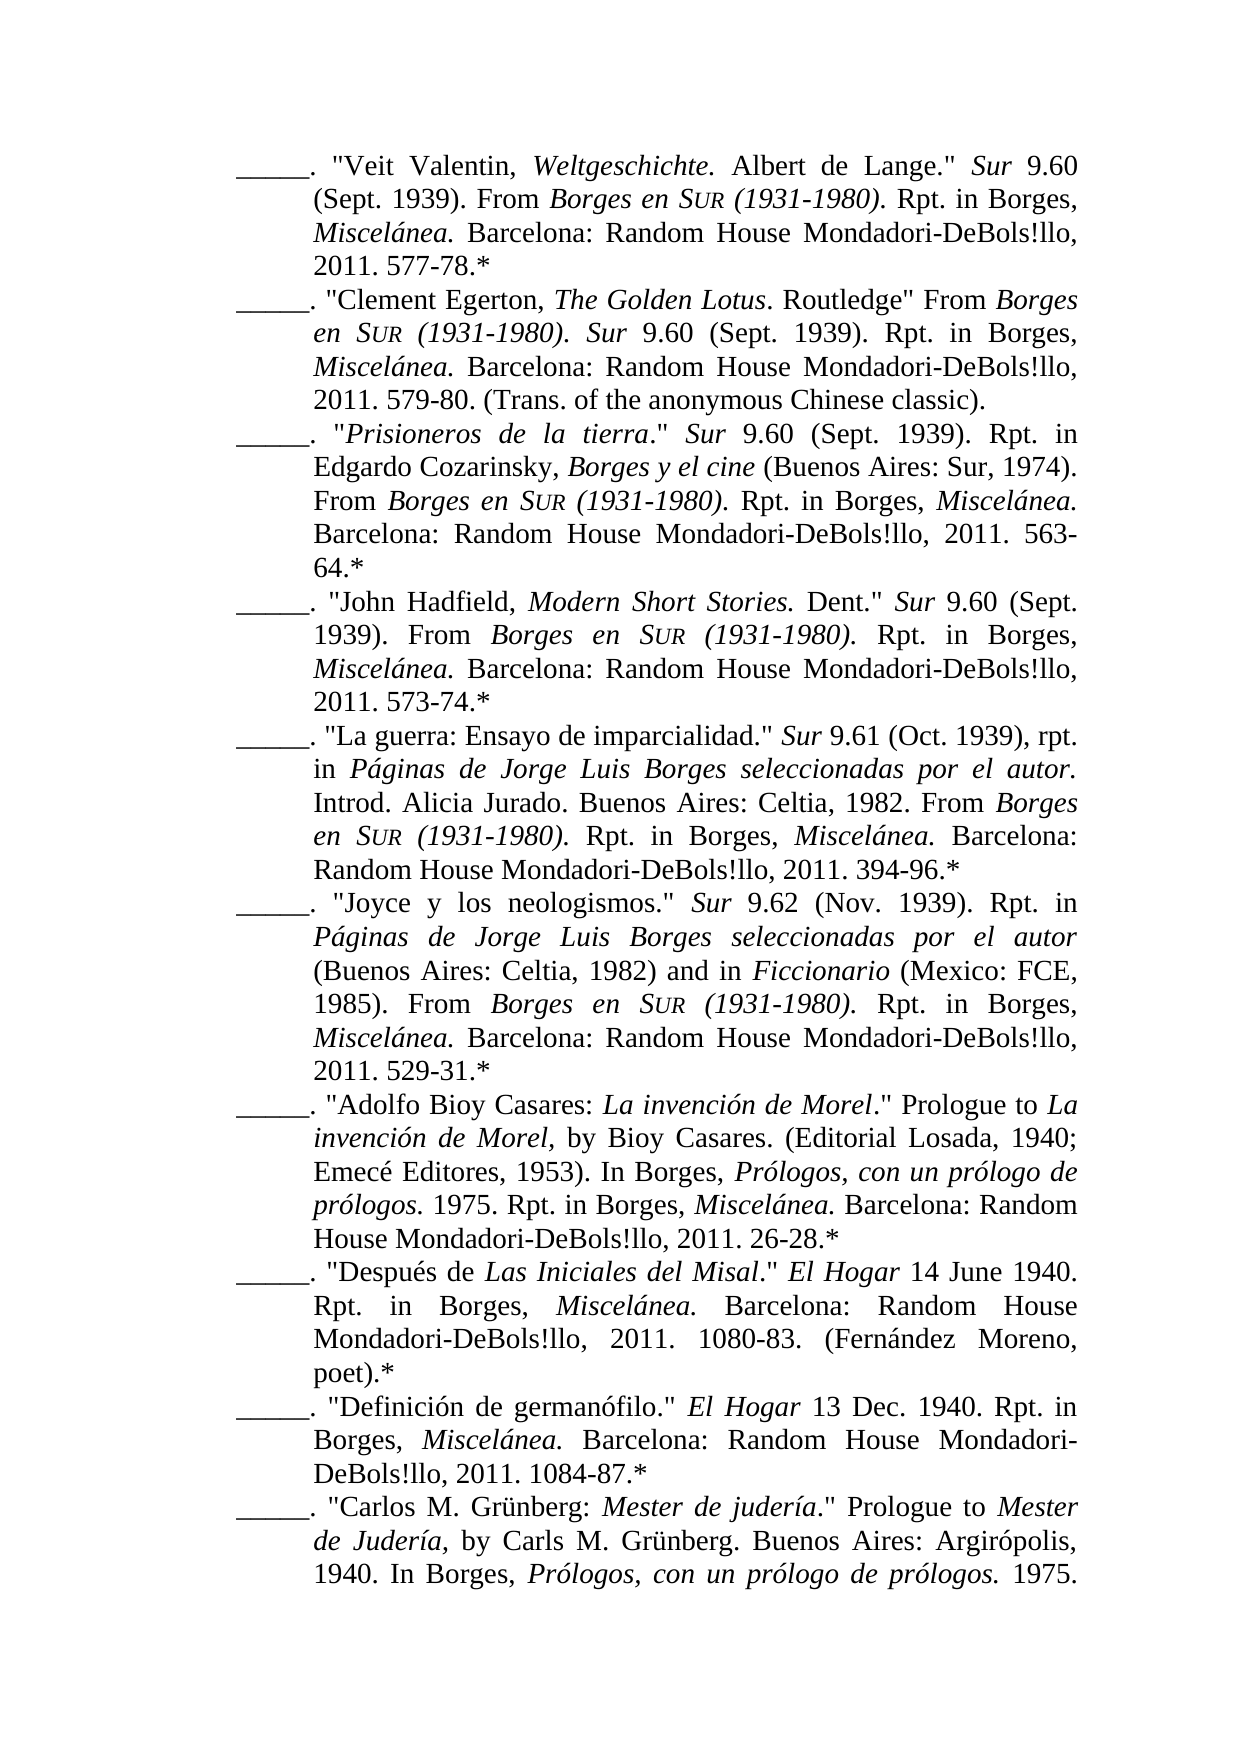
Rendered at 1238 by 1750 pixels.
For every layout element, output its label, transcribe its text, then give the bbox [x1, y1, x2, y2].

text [236, 1489, 1078, 1590]
text _____. "Prisioneros de la tierra." Sur 9.60 (Sept. 1939). Rpt. in Edgardo Cozarinsky, Borges y el cine (Buenos Aires: Sur, 1974). From Borges en Sur (1931-1980). Rpt. in Borges, Miscelánea. Barcelona: Random House Mondadori-DeBols!llo, 2011. 563-64.* [236, 416, 1078, 584]
text _____. "Adolfo Bioy Casares: La invención de Morel." Prologue to La invención de Morel, by Bioy Casares. (Editorial Losada, 1940; Emecé Editores, 1953). In Borges, Prólogos, con un prólogo de prólogos. 1975. Rpt. in Borges, Miscelánea. Barcelona: Random House Mondadori-DeBols!llo, 2011. 26-28.* [236, 1087, 1078, 1254]
text _____. "Definición de germanófilo." El Hogar 13 Dec. 1940. Rpt. in Borges, Miscelánea. Barcelona: Random House Mondadori-DeBols!llo, 2011. 1084-87.* [236, 1389, 1078, 1489]
text _____. "Joyce y los neologismos." Sur 9.62 (Nov. 1939). Rpt. in Páginas de Jorge Luis Borges seleccionadas por el autor (Buenos Aires: Celtia, 1982) and in Ficcionario (Mexico: FCE, 1985). From Borges en Sur (1931-1980). Rpt. in Borges, Miscelánea. Barcelona: Random House Mondadori-DeBols!llo, 2011. 529-31.* [236, 886, 1078, 1087]
text _____. "Después de Las Iniciales del Misal." El Hogar 14 June 1940. Rpt. in Borges, Miscelánea. Barcelona: Random House Mondadori-DeBols!llo, 2011. 1080-83. (Fernández Moreno, poet).* [236, 1254, 1078, 1389]
text _____. "John Hadfield, Modern Short Stories. Dent." Sur 9.60 (Sept. 1939). From Borges en Sur (1931-1980). Rpt. in Borges, Miscelánea. Barcelona: Random House Mondadori-DeBols!llo, 2011. 573-74.* [236, 584, 1078, 718]
text _____. "La guerra: Ensayo de imparcialidad." Sur 9.61 (Oct. 1939), rpt. in Páginas de Jorge Luis Borges seleccionadas por el autor. Introd. Alicia Jurado. Buenos Aires: Celtia, 1982. From Borges en Sur (1931-1980). Rpt. in Borges, Miscelánea. Barcelona: Random House Mondadori-DeBols!llo, 2011. 394-96.* [236, 718, 1078, 886]
text _____. "Veit Valentin, Weltgeschichte. Albert de Lange." Sur 9.60 (Sept. 1939). From Borges en Sur (1931-1980). Rpt. in Borges, Miscelánea. Barcelona: Random House Mondadori-DeBols!llo, 2011. 577-78.* [236, 148, 1078, 282]
text _____. "Clement Egerton, The Golden Lotus. Routledge" From Borges en Sur (1931-1980). Sur 9.60 (Sept. 1939). Rpt. in Borges, Miscelánea. Barcelona: Random House Mondadori-DeBols!llo, 2011. 579-80. (Trans. of the anonymous Chinese classic). [236, 282, 1078, 416]
